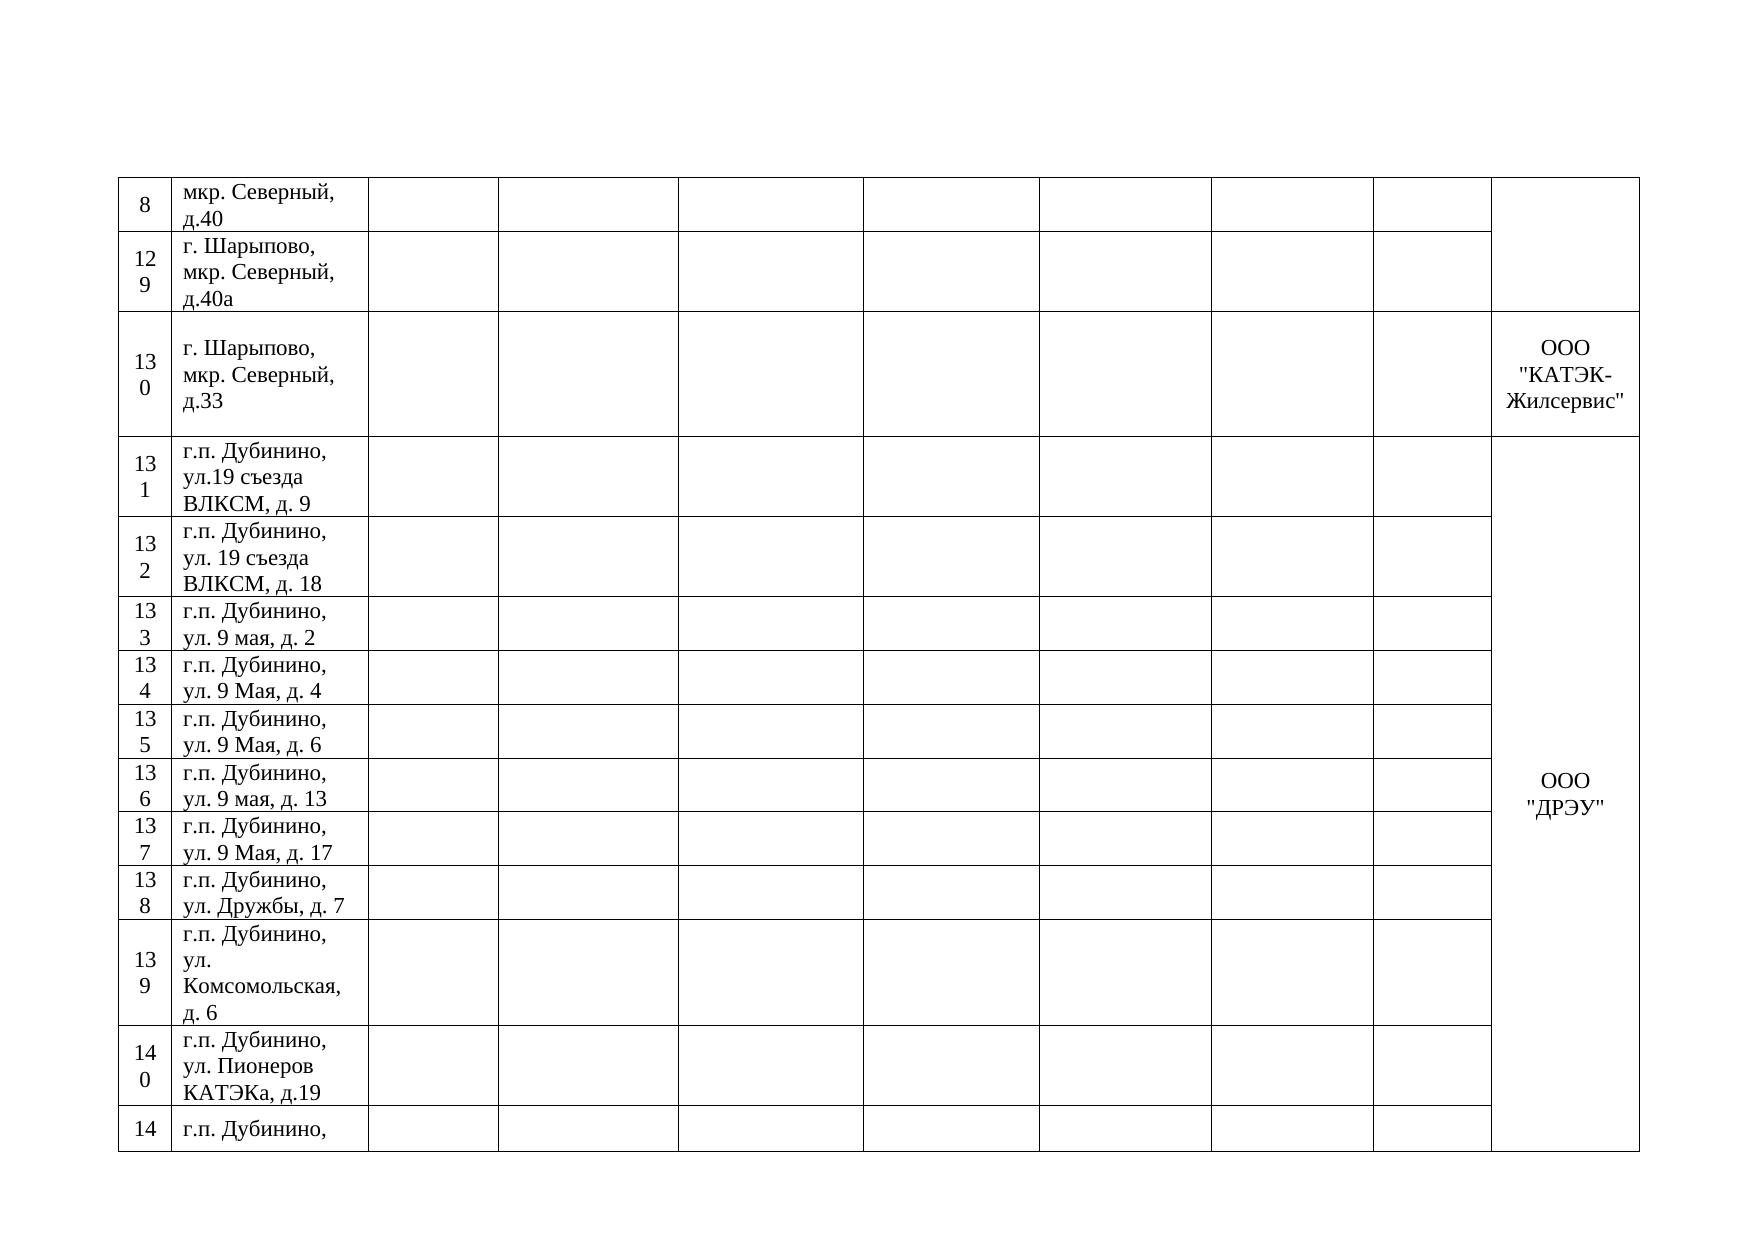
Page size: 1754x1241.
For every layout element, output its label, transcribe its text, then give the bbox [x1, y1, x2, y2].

table_cell [679, 920, 863, 1025]
table_cell [499, 759, 678, 811]
table_cell г.п. Дубинино, ул. Комсомольская, д. 6 [172, 920, 368, 1025]
table_cell г.п. Дубинино, ул. 19 съезда ВЛКСМ, д. 18 [172, 517, 368, 596]
table_cell [1374, 1026, 1491, 1105]
table_cell [1040, 920, 1211, 1025]
table_cell [864, 651, 1039, 704]
table_cell [1374, 920, 1491, 1025]
table_cell 133 [119, 597, 171, 650]
table_cell [1374, 1106, 1491, 1151]
table_cell [679, 759, 863, 811]
table_cell [1212, 920, 1373, 1025]
table_cell [1212, 517, 1373, 596]
table_cell [1374, 232, 1491, 311]
table_cell [864, 920, 1039, 1025]
table_cell [1212, 232, 1373, 311]
table_cell [679, 651, 863, 704]
table_cell [369, 312, 498, 436]
table_cell [679, 597, 863, 650]
table_cell [369, 812, 498, 865]
table_cell 138 [119, 866, 171, 919]
table_cell г.п. Дубинино, ул. Дружбы, д. 7 [172, 866, 368, 919]
table_cell [1374, 759, 1491, 811]
table_cell [864, 759, 1039, 811]
table_cell [1212, 178, 1373, 231]
table_cell [1212, 705, 1373, 757]
table_cell 134 [119, 651, 171, 704]
table_cell [1374, 437, 1491, 516]
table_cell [172, 1106, 368, 1151]
table_cell [369, 651, 498, 704]
table_cell [679, 312, 863, 436]
table_cell [864, 597, 1039, 650]
table_cell [369, 232, 498, 311]
table_cell [499, 597, 678, 650]
table_cell [864, 1026, 1039, 1105]
table_cell [864, 178, 1039, 231]
table_cell [864, 866, 1039, 919]
table_cell [1212, 1106, 1373, 1151]
table_cell [864, 312, 1039, 436]
table_cell [369, 866, 498, 919]
table_cell [499, 312, 678, 436]
table_cell г.п. Дубинино, ул. 9 мая, д. 13 [172, 759, 368, 811]
table_cell [1040, 597, 1211, 650]
table_cell [499, 437, 678, 516]
table_cell 129 [119, 232, 171, 311]
table_cell [864, 1106, 1039, 1151]
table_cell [172, 178, 368, 231]
table_cell [1212, 312, 1373, 436]
table_cell [369, 705, 498, 757]
table_cell [864, 437, 1039, 516]
table_cell [1212, 597, 1373, 650]
table_cell [1374, 517, 1491, 596]
table_cell [1374, 597, 1491, 650]
table_cell [679, 812, 863, 865]
table_cell [499, 517, 678, 596]
table_cell [679, 866, 863, 919]
table_cell 140 [119, 1026, 171, 1105]
table_cell [1040, 651, 1211, 704]
table_cell г.п. Дубинино, ул. 9 Мая, д. 17 [172, 812, 368, 865]
table_cell [499, 920, 678, 1025]
table_cell [864, 705, 1039, 757]
table_cell 139 [119, 920, 171, 1025]
table_cell 131 [119, 437, 171, 516]
table_cell [499, 866, 678, 919]
table_cell 141 [119, 1106, 171, 1151]
table_cell [864, 812, 1039, 865]
table_cell [1040, 812, 1211, 865]
table_cell [1374, 312, 1491, 436]
table_cell [1040, 705, 1211, 757]
table_cell [499, 1026, 678, 1105]
table_cell [369, 517, 498, 596]
table_cell [1040, 312, 1211, 436]
table_cell [1040, 232, 1211, 311]
table_cell [1374, 812, 1491, 865]
table_cell [1374, 178, 1491, 231]
table_cell [1040, 866, 1211, 919]
table_cell 135 [119, 705, 171, 757]
table_cell [679, 705, 863, 757]
table_cell г.п. Дубинино, ул. 9 Мая, д. 4 [172, 651, 368, 704]
table_cell [369, 597, 498, 650]
table_cell [679, 1106, 863, 1151]
table_cell [679, 232, 863, 311]
table_cell 130 [119, 312, 171, 436]
table_cell [499, 1106, 678, 1151]
table_cell [369, 920, 498, 1025]
table_cell [1212, 1026, 1373, 1105]
table_cell ООО "ДРЭУ" [1492, 437, 1639, 1151]
table_cell [679, 437, 863, 516]
table_cell [864, 517, 1039, 596]
table_cell [1212, 437, 1373, 516]
table_cell [1040, 1026, 1211, 1105]
table_cell [1040, 1106, 1211, 1151]
table_cell г.п. Дубинино, ул.19 съезда ВЛКСМ, д. 9 [172, 437, 368, 516]
table_cell [1374, 651, 1491, 704]
table_cell [499, 178, 678, 231]
table_cell [679, 1026, 863, 1105]
table_cell [369, 178, 498, 231]
table_cell [1040, 759, 1211, 811]
table_cell [1374, 705, 1491, 757]
table_cell [499, 651, 678, 704]
table_cell г. Шарыпово, мкр. Северный, д.33 [172, 312, 368, 436]
table_cell 132 [119, 517, 171, 596]
table_cell [1040, 517, 1211, 596]
table_cell [369, 437, 498, 516]
table_cell [1040, 437, 1211, 516]
table_cell ООО "КАТЭК- Жилсервис" [1492, 312, 1639, 436]
table_cell [369, 1026, 498, 1105]
table_cell [679, 517, 863, 596]
table_cell [369, 1106, 498, 1151]
table_cell 136 [119, 759, 171, 811]
table_cell г.п. Дубинино, ул. 9 Мая, д. 6 [172, 705, 368, 757]
table_cell [1212, 866, 1373, 919]
table_cell [499, 232, 678, 311]
table_cell 128 [119, 178, 171, 231]
table_cell [1040, 178, 1211, 231]
table_cell [1374, 866, 1491, 919]
table_cell г.п. Дубинино, ул. 9 мая, д. 2 [172, 597, 368, 650]
table_cell [864, 232, 1039, 311]
table_cell [679, 178, 863, 231]
table_cell [1212, 759, 1373, 811]
table_cell [499, 705, 678, 757]
table_cell 137 [119, 812, 171, 865]
table_cell [1212, 812, 1373, 865]
table_cell г. Шарыпово, мкр. Северный, д.40а [172, 232, 368, 311]
table_cell [369, 759, 498, 811]
table_cell [1212, 651, 1373, 704]
table_cell [499, 812, 678, 865]
table_cell г.п. Дубинино, ул. Пионеров КАТЭКа, д.19 [172, 1026, 368, 1105]
